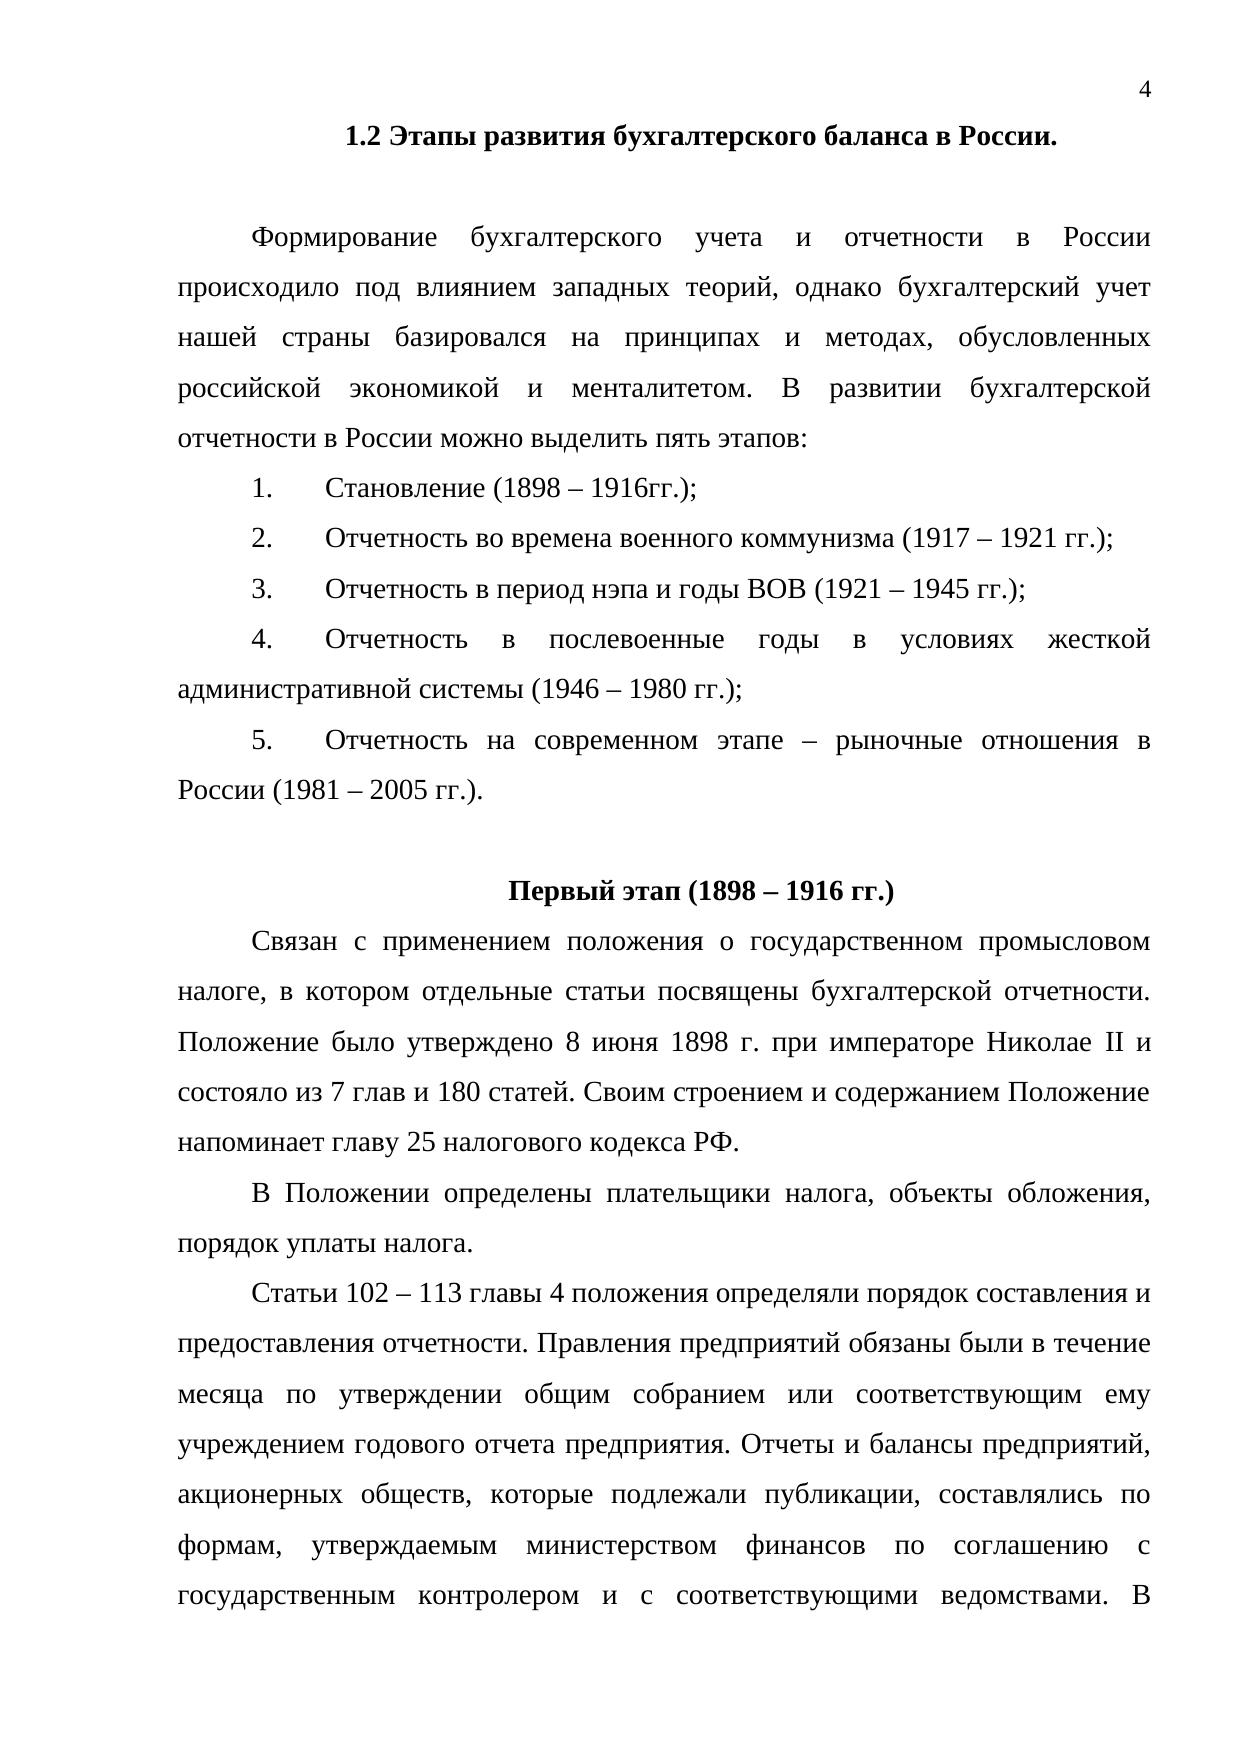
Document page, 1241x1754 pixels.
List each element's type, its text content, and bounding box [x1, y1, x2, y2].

text Первый этап (1898 – 1916 гг.) [177, 873, 1152, 906]
text Связан с применением положения о государственном промысловом налоге, в котором отдельные статьи посвящены бухгалтерской отчетности. Положение было утверждено 8 июня 1898 г. при императоре Николае II и состояло из 7 глав и 180 статей. Своим строением и содержанием Положение напоминает главу 25 налогового кодекса РФ. [177, 923, 1152, 1158]
list Отчетность на современном этапе – рыночные отношения в России (1981 – 2005 гг.). [177, 722, 1152, 806]
text Формирование бухгалтерского учета и отчетности в России происходило под влиянием западных теорий, однако бухгалтерский учет нашей страны базировался на принципах и методах, обусловленных российской экономикой и менталитетом. В развитии бухгалтерской отчетности в России можно выделить пять этапов: [177, 219, 1152, 453]
text 1.2 Этапы развития бухгалтерского баланса в России. [177, 118, 1152, 152]
list Отчетность в послевоенные годы в условиях жесткой административной системы (1946 – 1980 гг.); [177, 621, 1152, 705]
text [177, 1275, 1152, 1611]
list Отчетность во времена военного коммунизма (1917 – 1921 гг.); [177, 521, 1152, 554]
text В Положении определены плательщики налога, объекты обложения, порядок уплаты налога. [177, 1175, 1152, 1258]
list Становление (1898 – 1916гг.); [177, 470, 1152, 504]
list Отчетность в период нэпа и годы ВОВ (1921 – 1945 гг.); [177, 571, 1152, 604]
